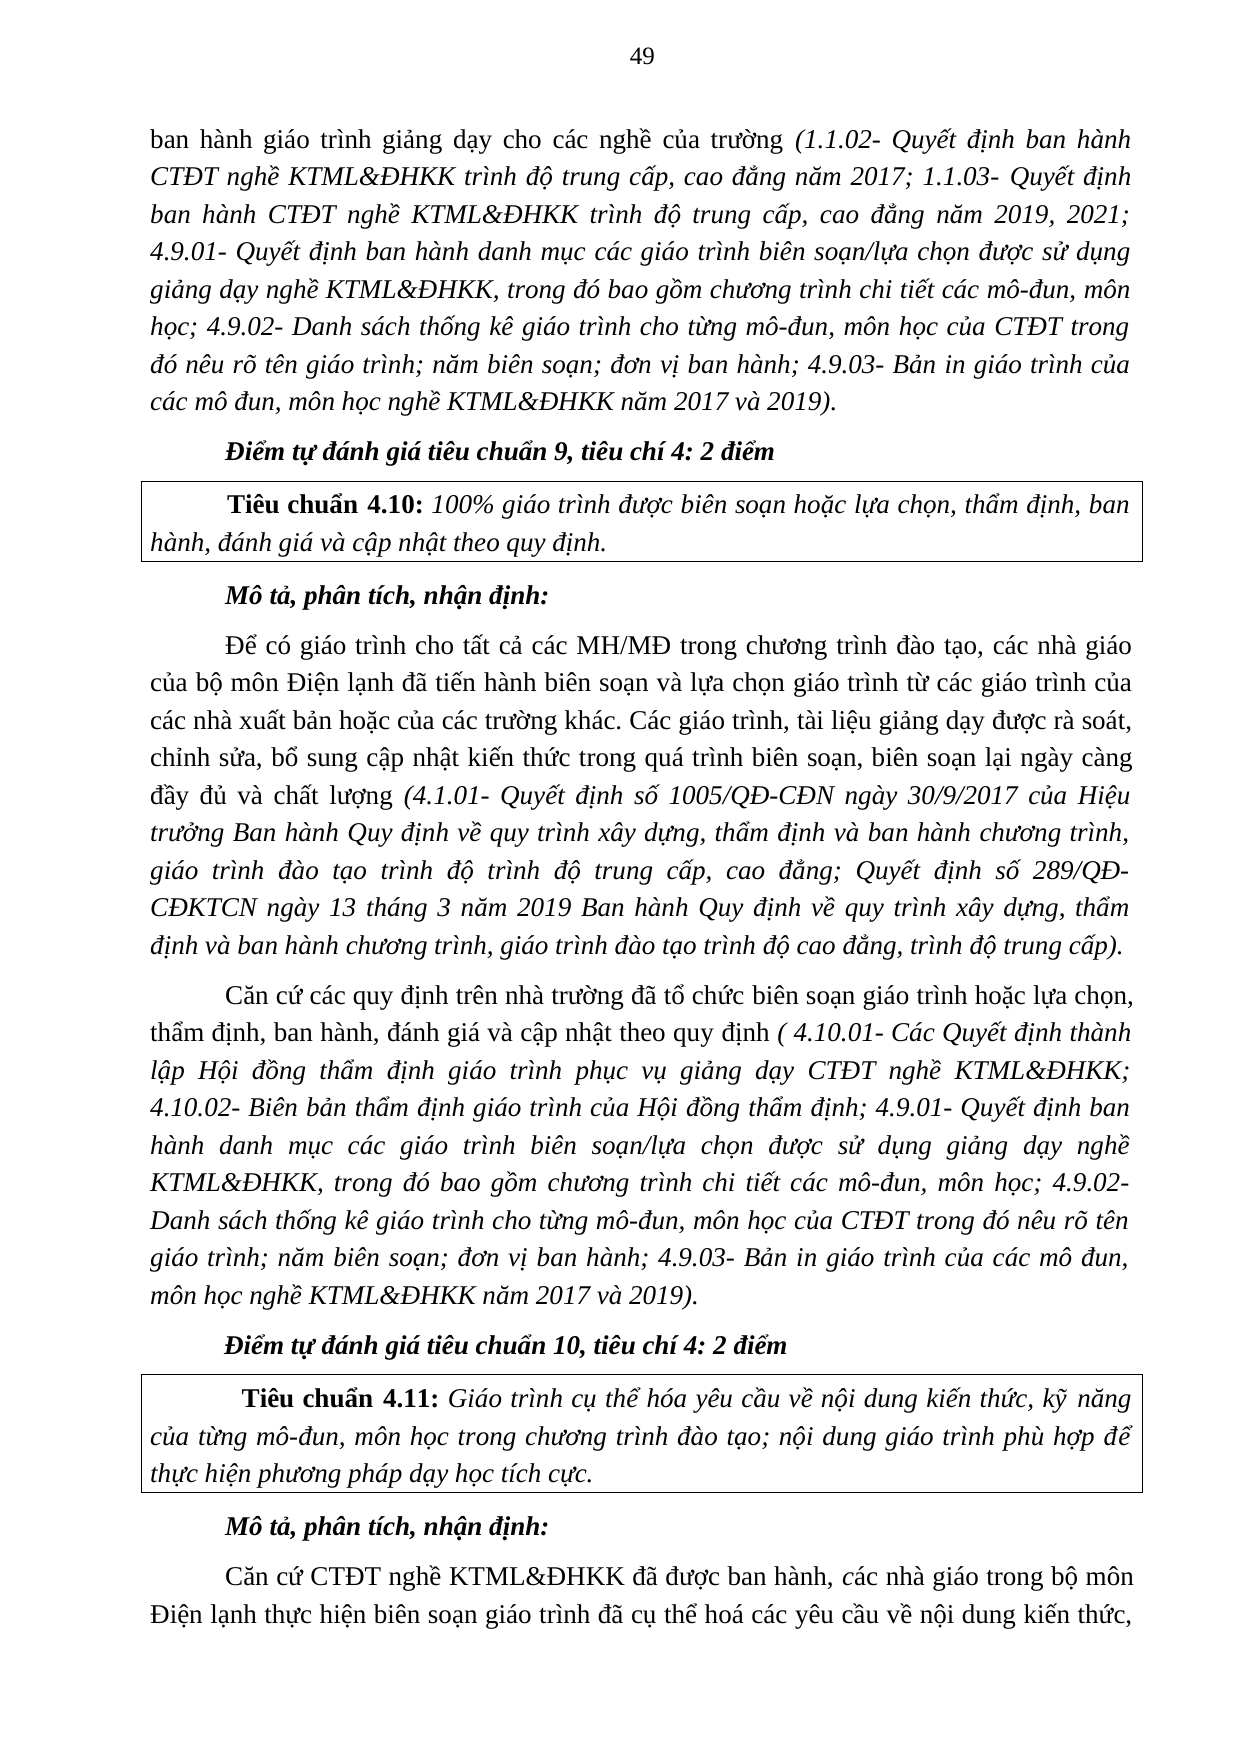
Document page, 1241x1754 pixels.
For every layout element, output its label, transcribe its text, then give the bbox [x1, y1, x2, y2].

text Căn cứ các quy định trên nhà trường đã tổ chức biên soạn giáo trình hoặc lựa chọn, thẩm định, ban hành, đánh giá và cập nhật theo quy định ( 4.10.01- Các Quyết định thành lập Hội đồng thẩm định giáo trình phục vụ giảng dạy CTĐT nghề KTML&ĐHKK; 4.10.02- Biên bản thẩm định giáo trình của Hội đồng thẩm định; 4.9.01- Quyết định ban hành danh mục các giáo trình biên soạn/lựa chọn được sử dụng giảng dạy nghề KTML&ĐHKK, trong đó bao gồm chương trình chi tiết các mô-đun, môn học; 4.9.02- Danh sách thống kê giáo trình cho từng mô-đun, môn học của CTĐT trong đó nêu rõ tên giáo trình; năm biên soạn; đơn vị ban hành; 4.9.03- Bản in giáo trình của các mô đun, môn học nghề KTML&ĐHKK năm 2017 và 2019). [150, 974, 1134, 1312]
text Điểm tự đánh giá tiêu chuẩn 10, tiêu chí 4: 2 điểm [150, 1324, 1134, 1362]
text Điểm tự đánh giá tiêu chuẩn 9, tiêu chí 4: 2 điểm [150, 431, 1134, 468]
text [150, 1556, 1134, 1631]
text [150, 118, 1134, 418]
text Tiêu chuẩn 4.11: Giáo trình cụ thể hóa yêu cầu về nội dung kiến thức, kỹ năng của từng mô-đun, môn học trong chương trình đào tạo; nội dung giáo trình phù hợp để thực hiện phương pháp dạy học tích cực. [142, 1375, 1142, 1492]
text Để có giáo trình cho tất cả các MH/MĐ trong chương trình đào tạo, các nhà giáo của bộ môn Điện lạnh đã tiến hành biên soạn và lựa chọn giáo trình từ các giáo trình của các nhà xuất bản hoặc của các trường khác. Các giáo trình, tài liệu giảng dạy được rà soát, chỉnh sửa, bổ sung cập nhật kiến thức trong quá trình biên soạn, biên soạn lại ngày càng đầy đủ và chất lượng (4.1.01- Quyết định số 1005/QĐ-CĐN ngày 30/9/2017 của Hiệu trưởng Ban hành Quy định về quy trình xây dựng, thẩm định và ban hành chương trình, giáo trình đào tạo trình độ trình độ trung cấp, cao đẳng; Quyết định số 289/QĐ-CĐKTCN ngày 13 tháng 3 năm 2019 Ban hành Quy định về quy trình xây dựng, thẩm định và ban hành chương trình, giáo trình đào tạo trình độ cao đẳng, trình độ trung cấp). [150, 624, 1134, 962]
text Mô tả, phân tích, nhận định: [150, 574, 1134, 612]
text Tiêu chuẩn 4.10: 100% giáo trình được biên soạn hoặc lựa chọn, thẩm định, ban hành, đánh giá và cập nhật theo quy định. [142, 482, 1142, 561]
text Mô tả, phân tích, nhận định: [150, 1506, 1134, 1543]
